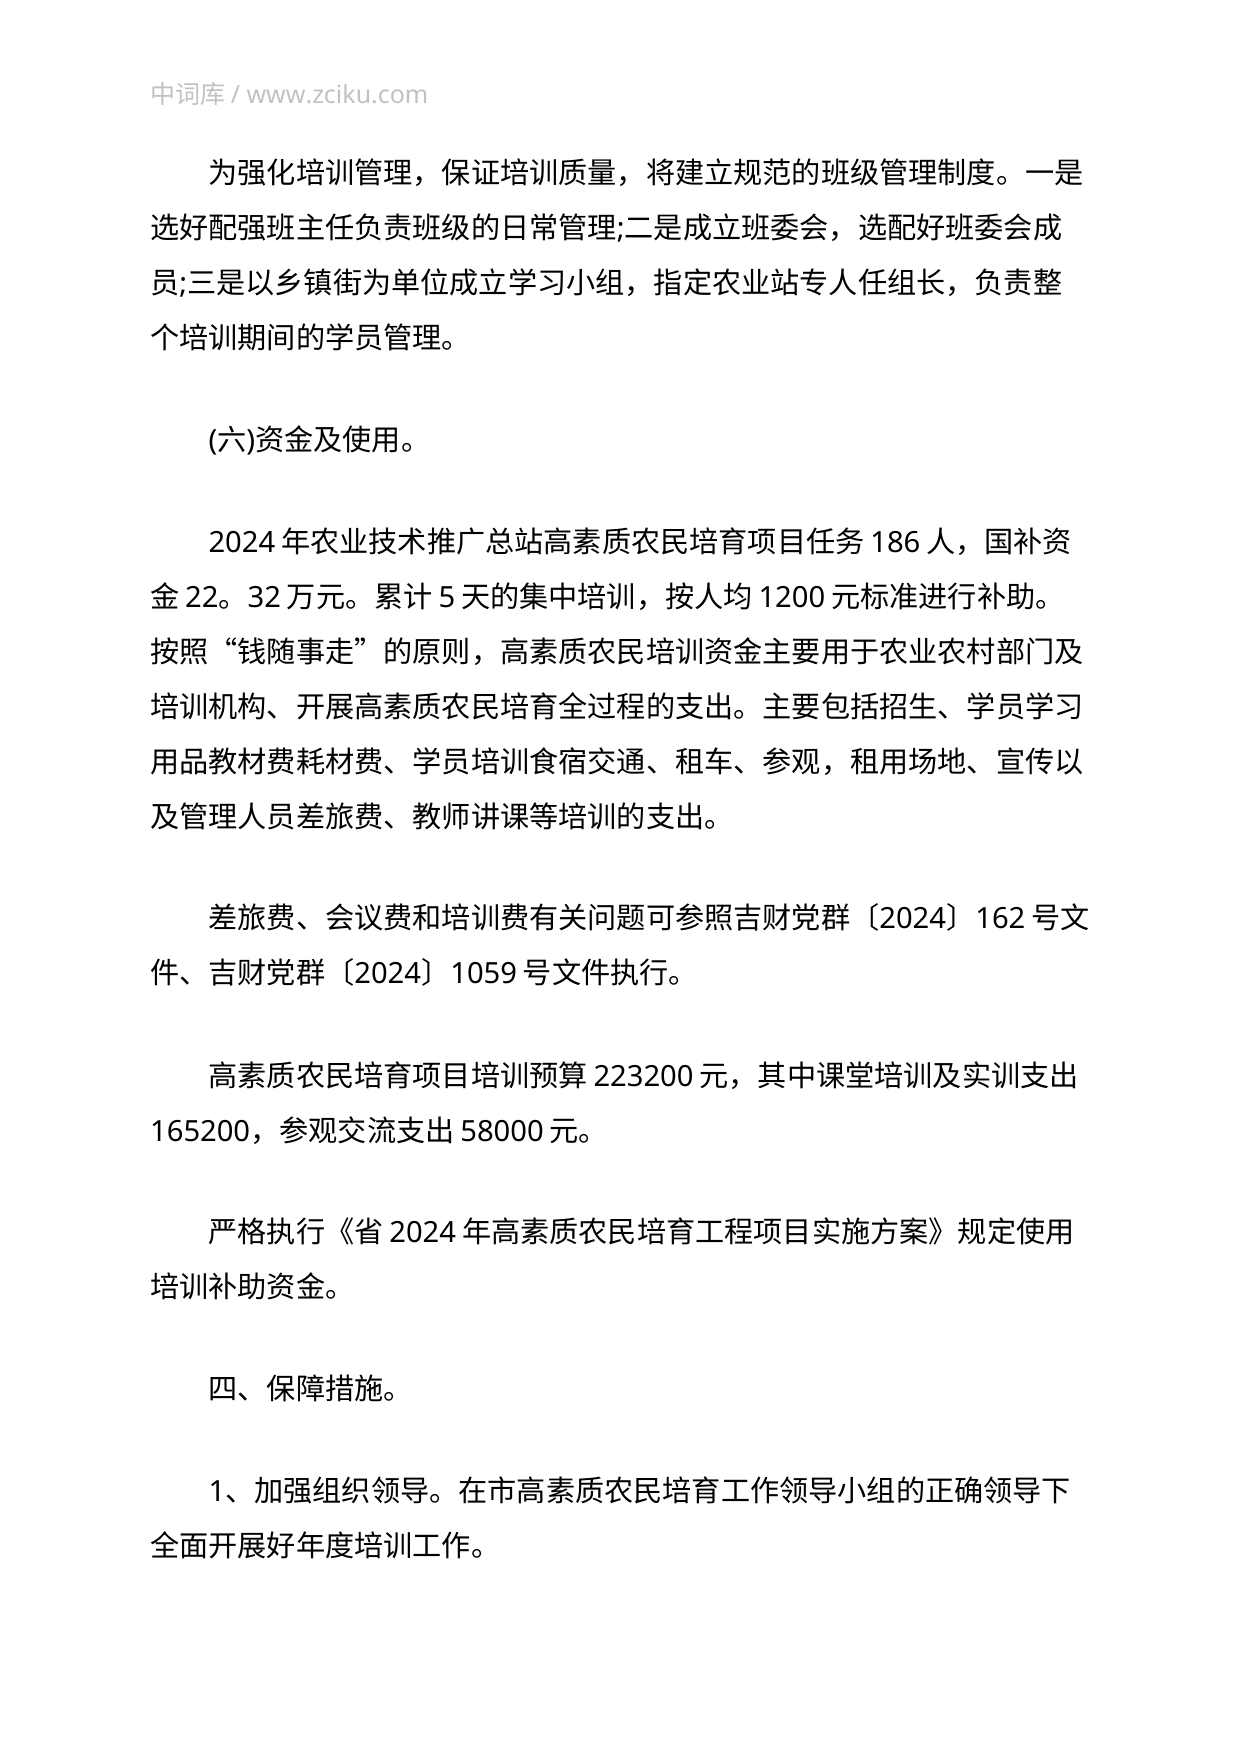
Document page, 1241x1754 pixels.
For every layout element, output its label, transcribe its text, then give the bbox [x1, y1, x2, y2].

text 高素质农民培育项目培训预算223200元，其中课堂培训及实训支出165200，参观交流支出58000元。 [150, 1052, 1090, 1149]
text 差旅费、会议费和培训费有关问题可参照吉财党群〔2024〕162号文件、吉财党群〔2024〕1059号文件执行。 [150, 895, 1090, 992]
text 为强化培训管理，保证培训质量，将建立规范的班级管理制度。一是选好配强班主任负责班级的日常管理;二是成立班委会，选配好班委会成员;三是以乡镇街为单位成立学习小组，指定农业站专人任组长，负责整个培训期间的学员管理。 [150, 150, 1090, 357]
text 1、加强组织领导。在市高素质农民培育工作领导小组的正确领导下全面开展好年度培训工作。 [150, 1468, 1090, 1565]
text (六)资金及使用。 [150, 417, 1090, 459]
text 四、保障措施。 [150, 1366, 1090, 1408]
text 严格执行《省2024年高素质农民培育工程项目实施方案》规定使用培训补助资金。 [150, 1209, 1090, 1306]
text 2024年农业技术推广总站高素质农民培育项目任务186人，国补资金22。32万元。累计5天的集中培训，按人均1200元标准进行补助。按照“钱随事走”的原则，高素质农民培训资金主要用于农业农村部门及培训机构、开展高素质农民培育全过程的支出。主要包括招生、学员学习用品教材费耗材费、学员培训食宿交通、租车、参观，租用场地、宣传以及管理人员差旅费、教师讲课等培训的支出。 [150, 519, 1090, 836]
